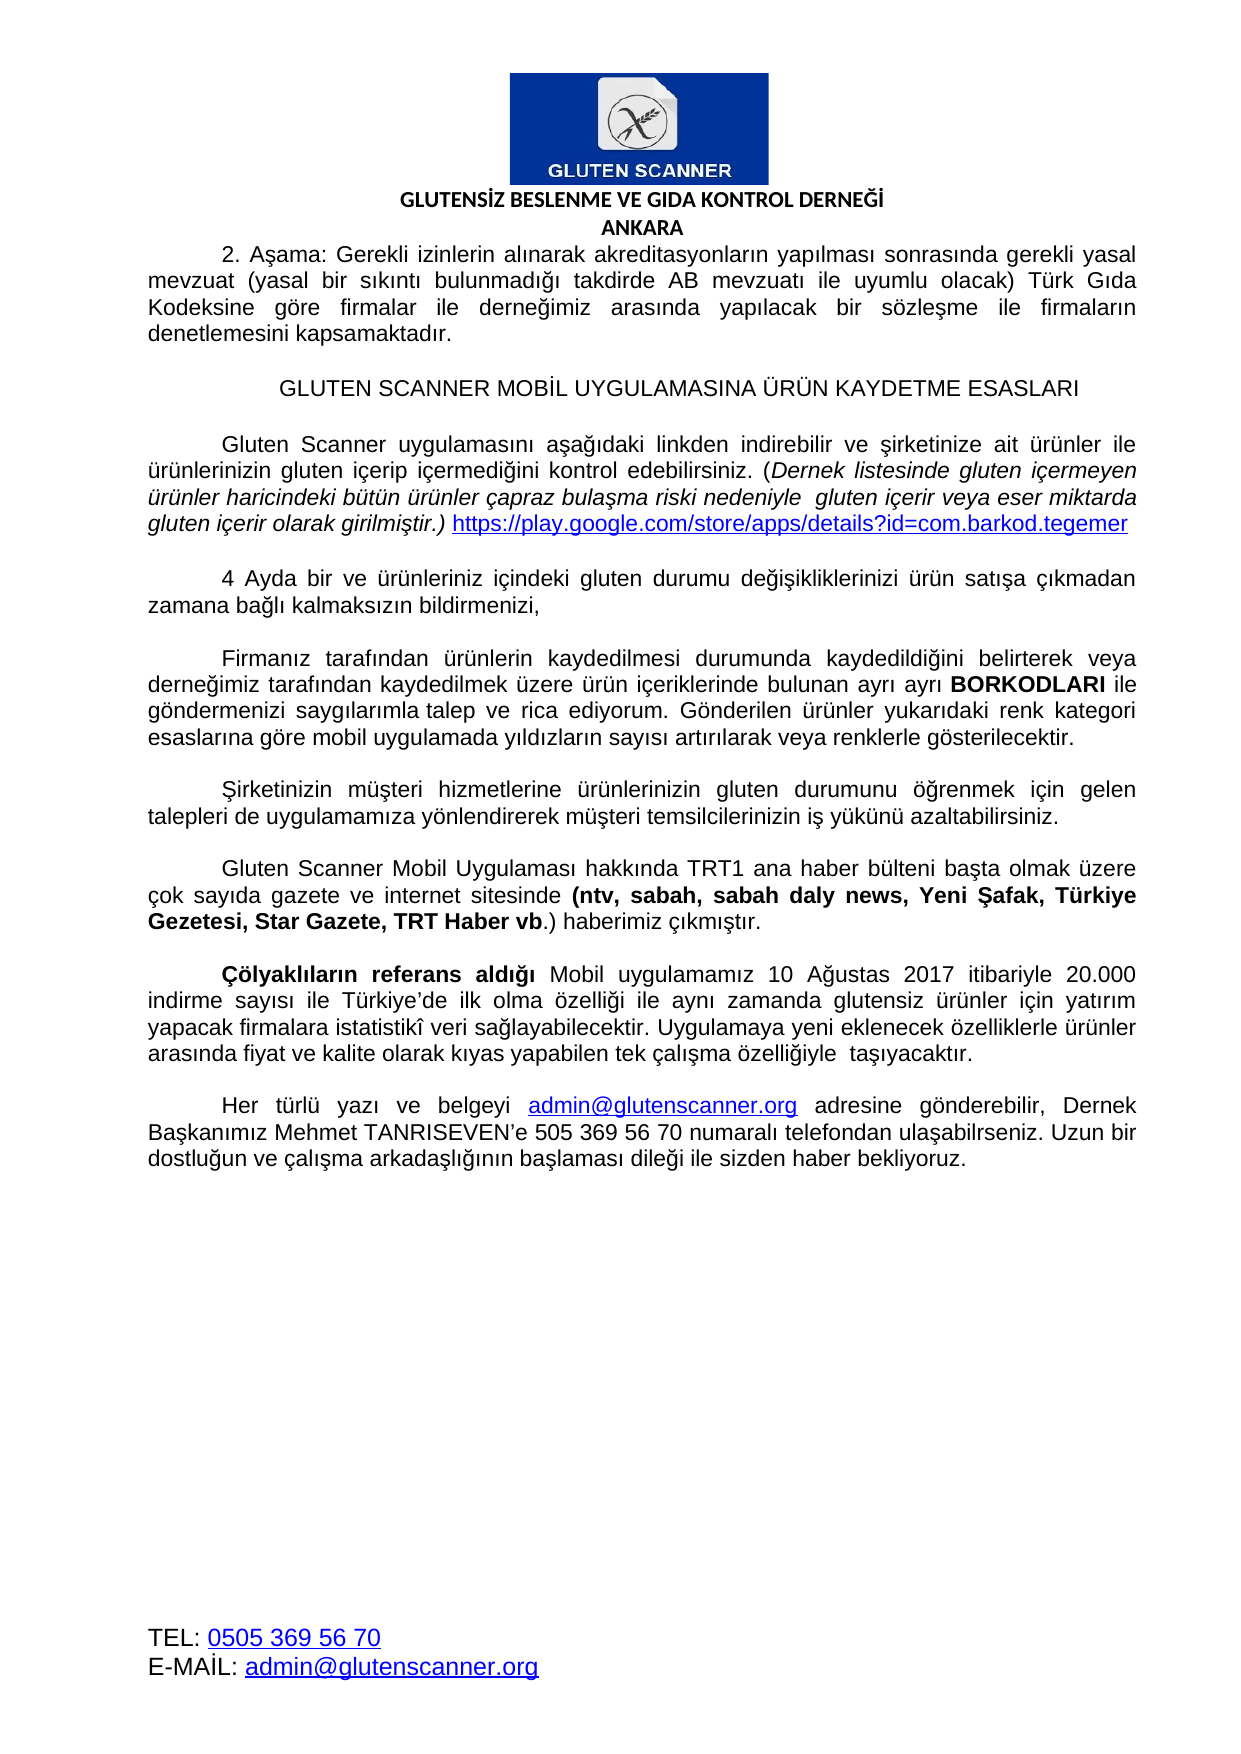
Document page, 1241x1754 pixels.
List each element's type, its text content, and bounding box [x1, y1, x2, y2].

text Şirketinizin müşteri hizmetlerine ürünlerinizin gluten durumunu öğrenmek için gelen talepleri de uygulamamıza yönlendirerek müşteri temsilcilerinizin iş yükünü azaltabilirsiniz. [148, 776, 1137, 829]
text 4 Ayda bir ve ürünleriniz içindeki gluten durumu değişikliklerinizi ürün satışa çıkmadan zamana bağlı kalmaksızın bildirmenizi, [148, 565, 1137, 618]
text Her türlü yazı ve belgeyi admin@glutenscanner.org adresine gönderebilir, Dernek Başkanımız Mehmet TANRISEVEN’e 505 369 56 70 numaralı telefondan ulaşabilrseniz. Uzun bir dostluğun ve çalışma arkadaşlığının başlaması dileği ile sizden haber bekliyoruz. [148, 1092, 1137, 1172]
text GLUTEN SCANNER MOBİL UYGULAMASINA ÜRÜN KAYDETME ESASLARI [148, 375, 1137, 402]
text Gluten Scanner uygulamasını aşağıdaki linkden indirebilir ve şirketinize ait ürünler ile ürünlerinizin gluten içerip içermediğini kontrol edebilirsiniz. (Dernek listesinde gluten içermeyen ürünler haricindeki bütün ürünler çapraz bulaşma riski nedeniyle gluten içerir veya eser miktarda gluten içerir olarak girilmiştir.) https://play.google.com/store/apps/details?id=com.barkod.tegemer [148, 431, 1137, 536]
text Firmanız tarafından ürünlerin kaydedilmesi durumunda kaydedildiğini belirterek veya derneğimiz tarafından kaydedilmek üzere ürün içeriklerinde bulunan ayrı ayrı BORKODLARI ile göndermenizi saygılarımla talep ve rica ediyorum. Gönderilen ürünler yukarıdaki renk kategori esaslarına göre mobil uygulamada yıldızların sayısı artırılarak veya renklerle gösterilecektir. [148, 644, 1137, 750]
text Çölyaklıların referans aldığı Mobil uygulamamız 10 Ağustas 2017 itibariyle 20.000 indirme sayısı ile Türkiye’de ilk olma özelliği ile aynı zamanda glutensiz ürünler için yatırım yapacak firmalara istatistikî veri sağlayabilecektir. Uygulamaya yeni eklenecek özelliklerle ürünler arasında fiyat ve kalite olarak kıyas yapabilen tek çalışma özelliğiyle taşıyacaktır. [148, 961, 1137, 1066]
text Gluten Scanner Mobil Uygulaması hakkında TRT1 ana haber bülteni başta olmak üzere çok sayıda gazete ve internet sitesinde (ntv, sabah, sabah daly news, Yeni Şafak, Türkiye Gezetesi, Star Gazete, TRT Haber vb.) haberimiz çıkmıştır. [148, 855, 1137, 934]
text 2. Aşama: Gerekli izinlerin alınarak akreditasyonların yapılması sonrasında gerekli yasal mevzuat (yasal bir sıkıntı bulunmadığı takdirde AB mevzuatı ile uyumlu olacak) Türk Gıda Kodeksine göre firmalar ile derneğimiz arasında yapılacak bir sözleşme ile firmaların denetlemesini kapsamaktadır. [148, 241, 1137, 346]
picture [509, 73, 769, 185]
